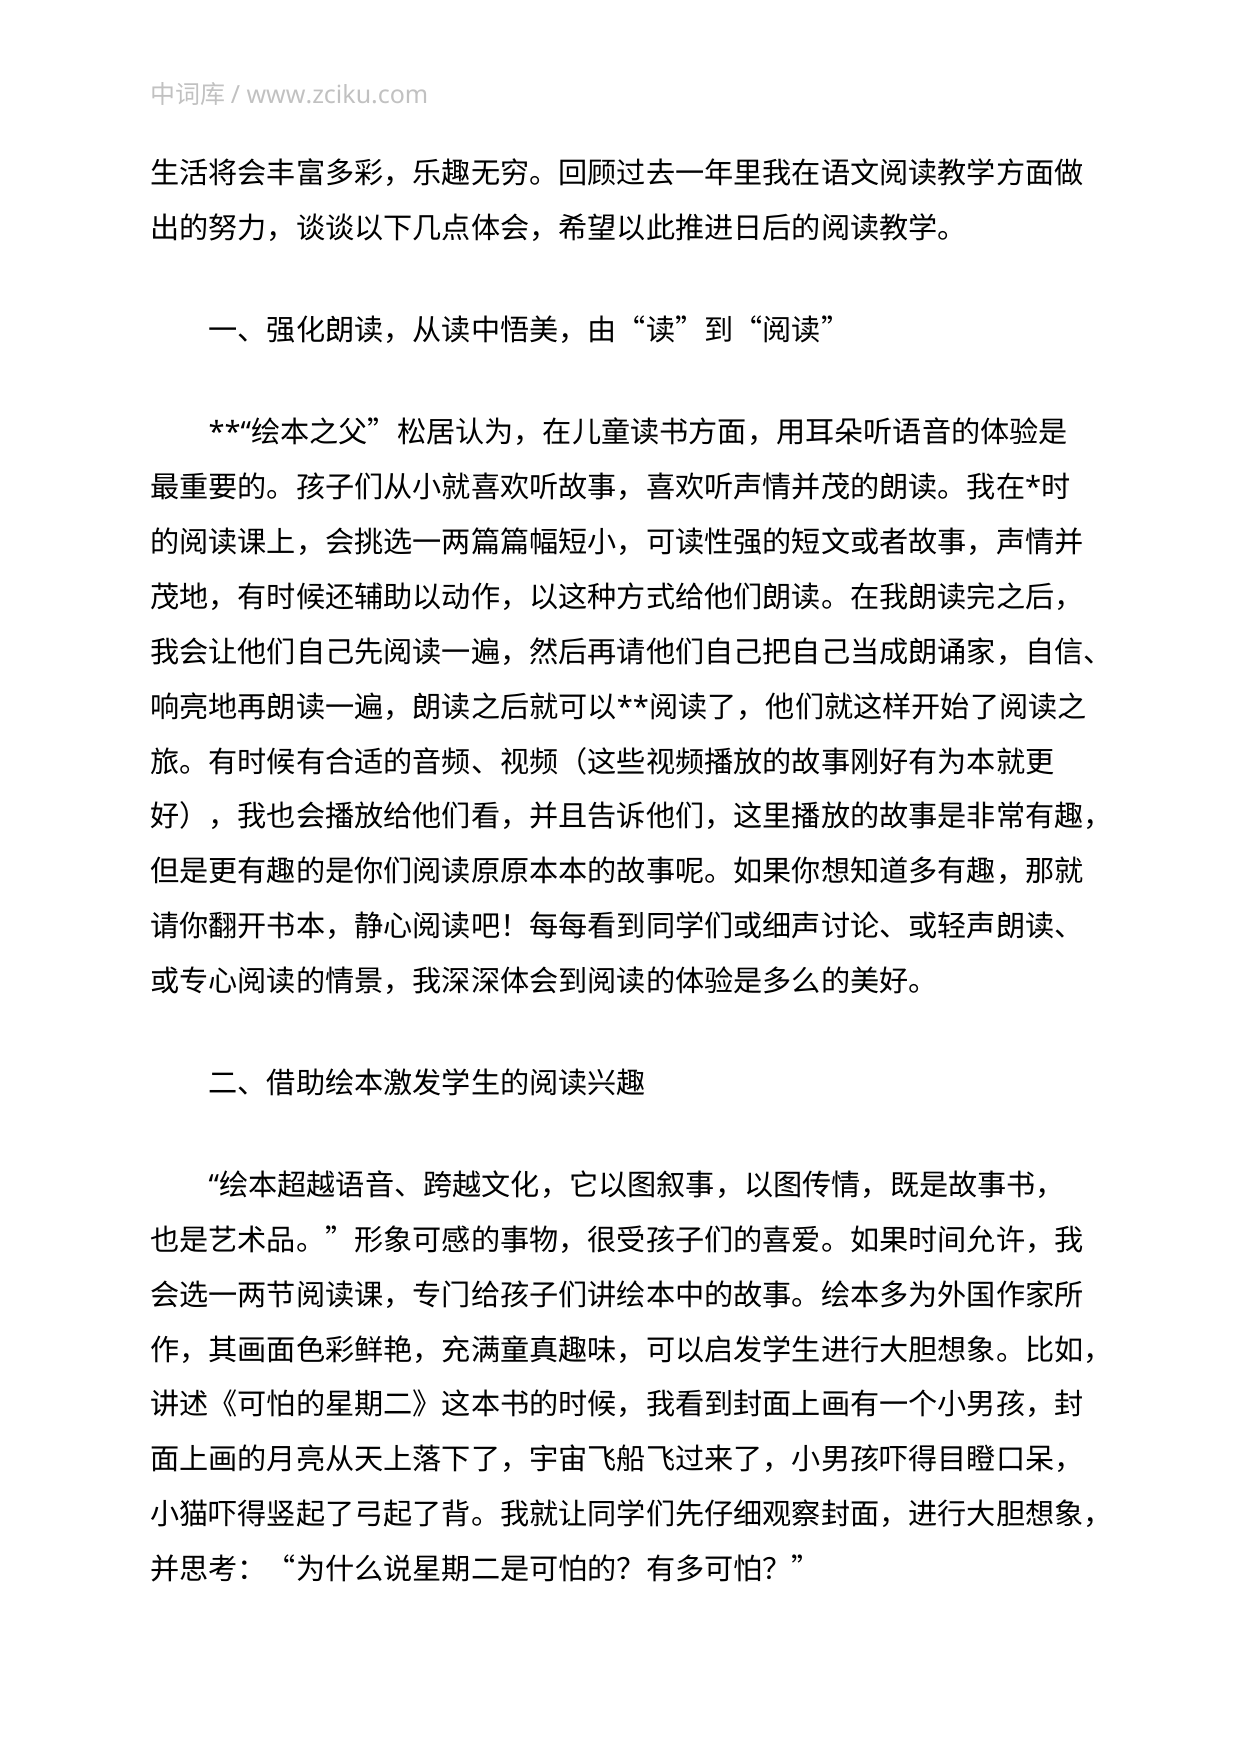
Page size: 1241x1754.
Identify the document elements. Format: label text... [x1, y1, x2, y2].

text **“绘本之父”松居认为，在儿童读书方面，用耳朵听语音的体验是最重要的。孩子们从小就喜欢听故事，喜欢听声情并茂的朗读。我在*时的阅读课上，会挑选一两篇篇幅短小，可读性强的短文或者故事，声情并茂地，有时候还辅助以动作，以这种方式给他们朗读。在我朗读完之后，我会让他们自己先阅读一遍，然后再请他们自己把自己当成朗诵家，自信、响亮地再朗读一遍，朗读之后就可以**阅读了，他们就这样开始了阅读之旅。有时候有合适的音频、视频（这些视频播放的故事刚好有为本就更好），我也会播放给他们看，并且告诉他们，这里播放的故事是非常有趣，但是更有趣的是你们阅读原原本本的故事呢。如果你想知道多有趣，那就请你翻开书本，静心阅读吧！每每看到同学们或细声讨论、或轻声朗读、或专心阅读的情景，我深深体会到阅读的体验是多么的美好。 [150, 408, 1090, 1000]
text 一、强化朗读，从读中悟美，由“读”到“阅读” [150, 307, 1090, 349]
text “绘本超越语音、跨越文化，它以图叙事，以图传情，既是故事书，也是艺术品。”形象可感的事物，很受孩子们的喜爱。如果时间允许，我会选一两节阅读课，专门给孩子们讲绘本中的故事。绘本多为外国作家所作，其画面色彩鲜艳，充满童真趣味，可以启发学生进行大胆想象。比如，讲述《可怕的星期二》这本书的时候，我看到封面上画有一个小男孩，封面上画的月亮从天上落下了，宇宙飞船飞过来了，小男孩吓得目瞪口呆，小猫吓得竖起了弓起了背。我就让同学们先仔细观察封面，进行大胆想象，并思考：“为什么说星期二是可怕的？有多可怕？” [150, 1161, 1090, 1588]
text 二、借助绘本激发学生的阅读兴趣 [150, 1059, 1090, 1102]
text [150, 150, 1090, 247]
